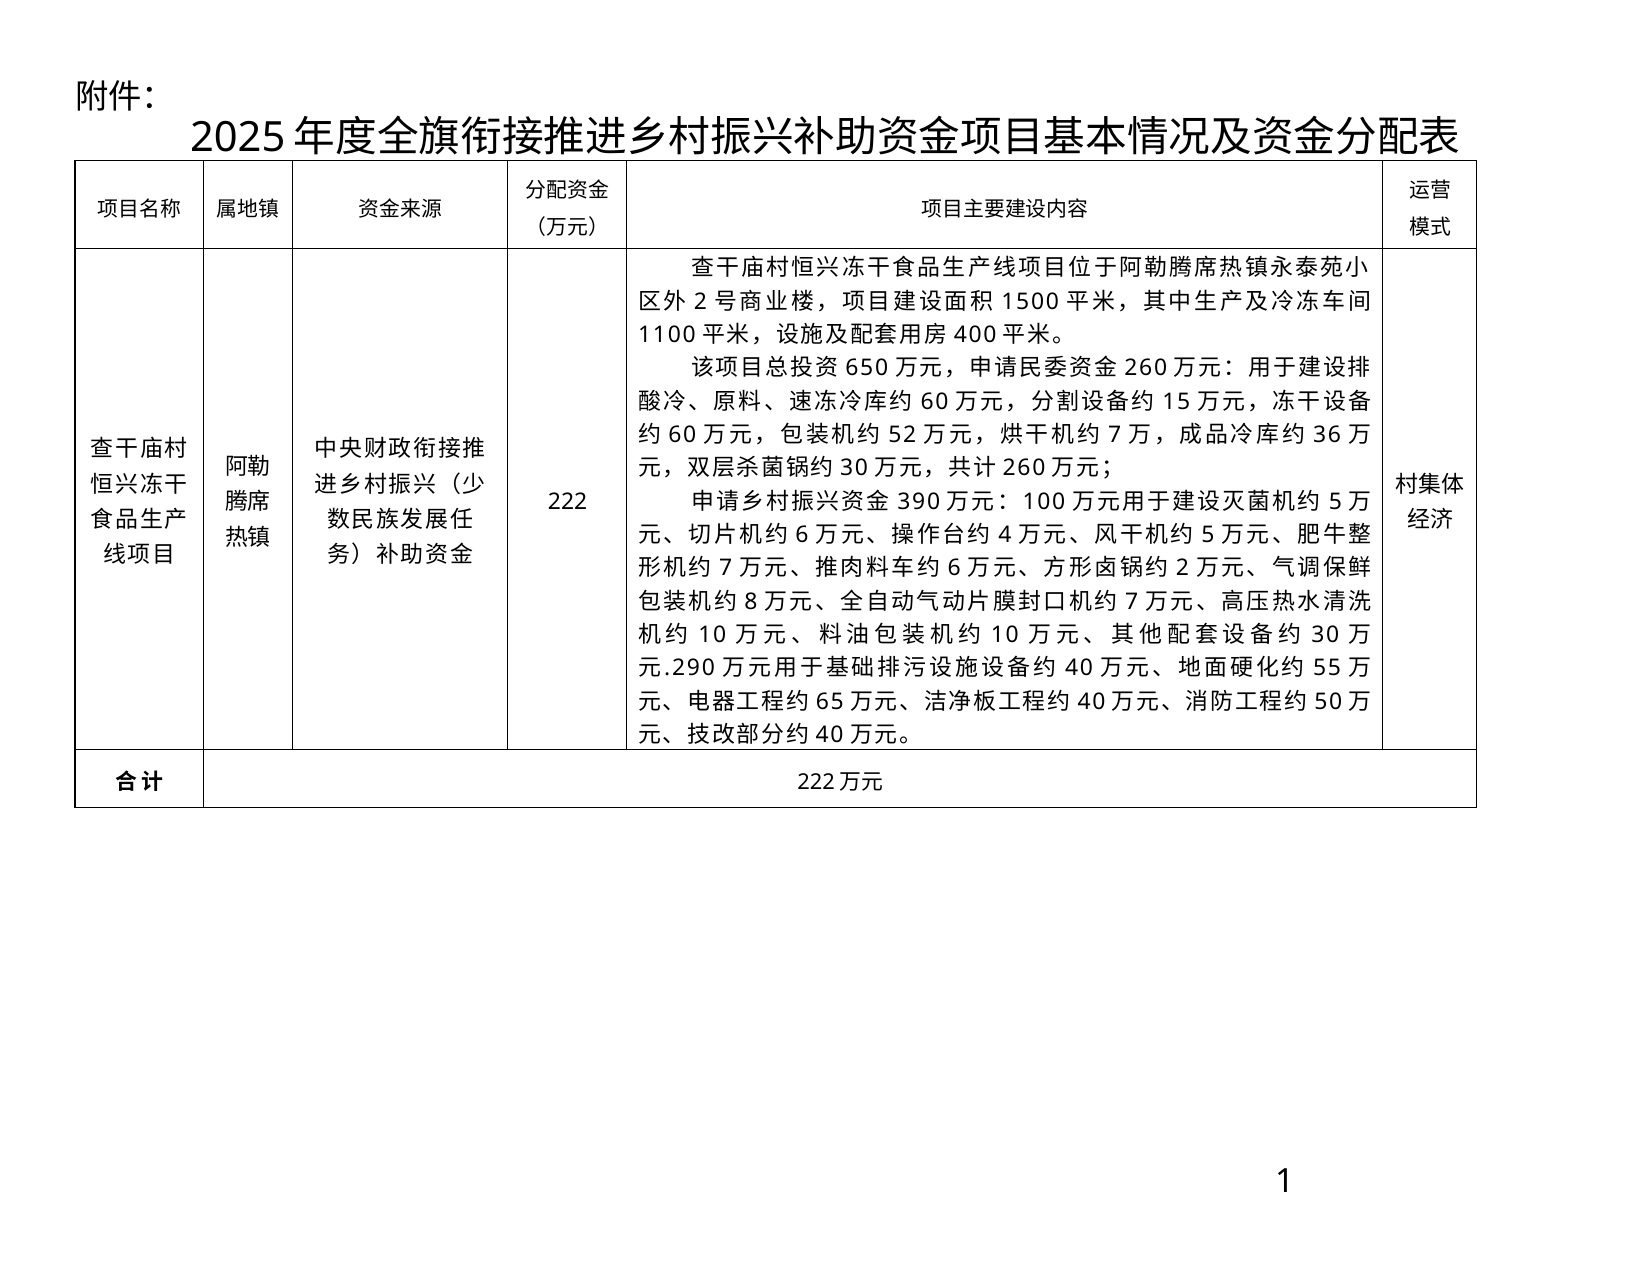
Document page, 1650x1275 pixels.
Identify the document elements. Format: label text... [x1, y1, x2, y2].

table_header 运营 模式 [1383, 161, 1476, 248]
table_cell 查干庙村恒兴冻干食品生产线项目位于阿勒腾席热镇永泰苑小区外2号商业楼，项目建设面积1500平米，其中生产及冷冻车间1100平米，设施及配套用房400平米。 该项目总投资650万元，申请民委资金260万元：用于建设排酸冷、原料、速冻冷库约60万元，分割设备约15万元，冻干设备约60万元，包装机约52万元，烘干机约7万，成品冷库约36万元，双层杀菌锅约30万元，共计260万元； 申请乡村振兴资金390万元：100万元用于建设灭菌机约5万元、切片机约6万元、操作台约4万元、风干机约5万元、肥牛整形机约7万元、推肉料车约6万元、方形卤锅约2万元、气调保鲜包装机约8万元、全自动气动片膜封口机约7万元、高压热水清洗机约10万元、料油包装机约10万元、其他配套设备约30万元.290万元用于基础排污设施设备约40万元、地面硬化约55万元、电器工程约65万元、洁净板工程约40万元、消防工程约50万元、技改部分约40万元。 [627, 249, 1382, 749]
table_header 项目名称 [76, 161, 203, 248]
table_cell 阿勒腾席热镇 [204, 249, 292, 749]
table_header 分配资金（万元） [508, 161, 626, 248]
table_cell 查干庙村恒兴冻干食品生产线项目 [76, 249, 203, 749]
table_header 属地镇 [204, 161, 292, 248]
table_cell 222万元 [204, 750, 1476, 807]
table_header 项目主要建设内容 [627, 161, 1382, 248]
table_cell 222 [508, 249, 626, 749]
table_cell 中央财政衔接推进乡村振兴（少数民族发展任务）补助资金 [293, 249, 507, 749]
table_cell 合 计 [76, 750, 203, 807]
text 附件： [75, 75, 1575, 117]
table_header 资金来源 [293, 161, 507, 248]
table_cell 村集体经济 [1383, 249, 1476, 749]
text 2025年度全旗衔接推进乡村振兴补助资金项目基本情况及资金分配表 [75, 117, 1575, 160]
